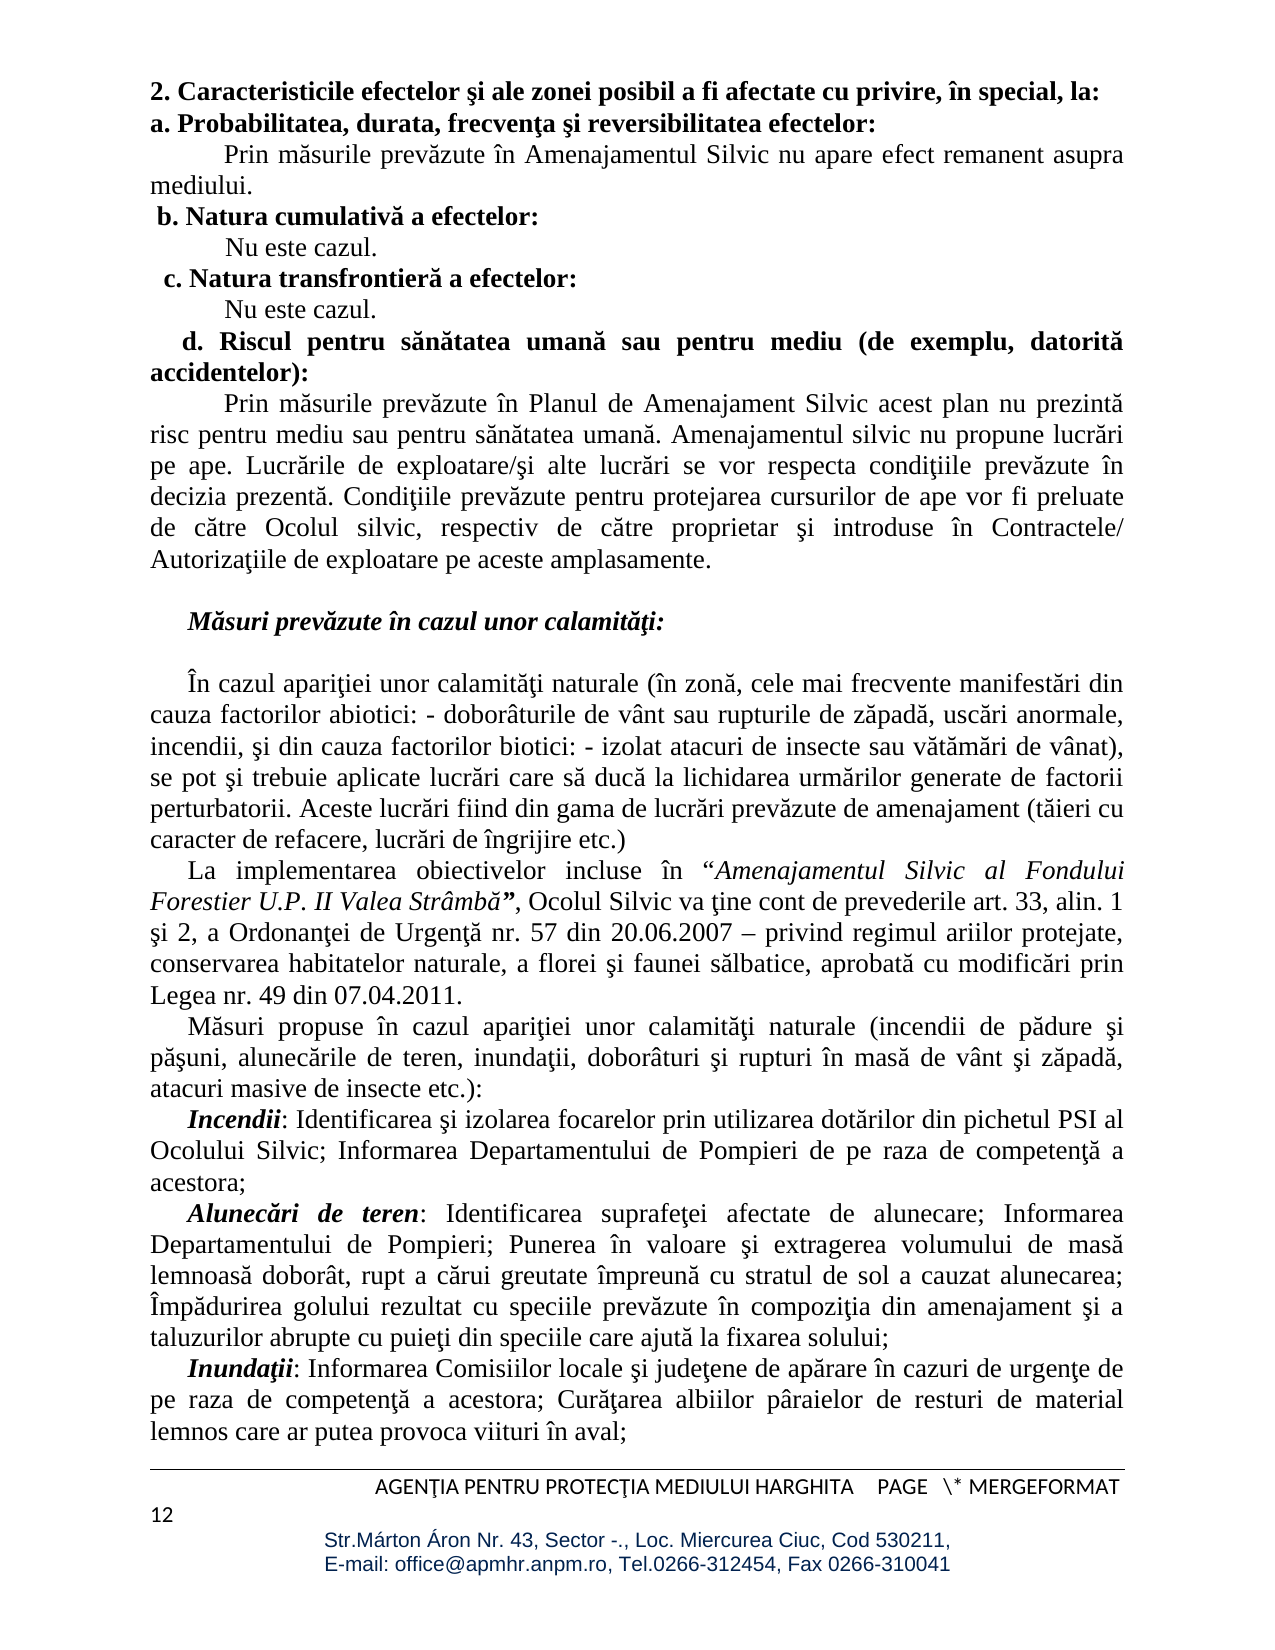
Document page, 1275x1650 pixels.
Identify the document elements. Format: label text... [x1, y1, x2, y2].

text Nu este cazul. [150, 231, 1125, 262]
text În cazul apariţiei unor calamităţi naturale (în zonă, cele mai frecvente manifestări din cauza factorilor abiotici: - doborâturile de vânt sau rupturile de zăpadă, uscări anormale, incendii, şi din cauza factorilor biotici: - izolat atacuri de insecte sau vătămări de vânat), se pot şi trebuie aplicate lucrări care să ducă la lichidarea urmărilor generate de factorii perturbatorii. Aceste lucrări fiind din gama de lucrări prevăzute de amenajament (tăieri cu caracter de refacere, lucrări de îngrijire etc.) [150, 667, 1125, 854]
text Incendii: Identificarea şi izolarea focarelor prin utilizarea dotărilor din pichetul PSI al Ocolului Silvic; Informarea Departamentului de Pompieri de pe raza de competenţă a acestora; [150, 1103, 1125, 1197]
text Nu este cazul. [150, 293, 1125, 325]
text c. Natura transfrontieră a efectelor: [150, 262, 1125, 293]
text a. Probabilitatea, durata, frecvenţa şi reversibilitatea efectelor: [150, 107, 1125, 138]
text Prin măsurile prevăzute în Planul de Amenajament Silvic acest plan nu prezintă risc pentru mediu sau pentru sănătatea umană. Amenajamentul silvic nu propune lucrări pe ape. Lucrările de exploatare/şi alte lucrări se vor respecta condiţiile prevăzute în decizia prezentă. Condiţiile prevăzute pentru protejarea cursurilor de ape vor fi preluate de către Ocolul silvic, respectiv de către proprietar şi introduse în Contractele/ Autorizaţiile de exploatare pe aceste amplasamente. [150, 387, 1125, 574]
text b. Natura cumulativă a efectelor: [150, 200, 1125, 231]
text Inundaţii: Informarea Comisiilor locale şi judeţene de apărare în cazuri de urgenţe de pe raza de competenţă a acestora; Curăţarea albiilor pâraielor de resturi de material lemnos care ar putea provoca viituri în aval; [150, 1352, 1125, 1446]
text 2. Caracteristicile efectelor şi ale zonei posibil a fi afectate cu privire, în special, la: [150, 76, 1125, 107]
text La implementarea obiectivelor incluse în “Amenajamentul Silvic al Fondului Forestier U.P. II Valea Strâmbă”, Ocolul Silvic va ţine cont de prevederile art. 33, alin. 1 şi Ordonanţei de Urgenţă nr. 57 din 20.06.2007 – privind regimul ariilor protejate, conservarea habitatelor naturale, a florei şi faunei sălbatice, aprobată cu modificări prin Legea nr. 49 din 07.04.2011. [150, 854, 1125, 1010]
text Alunecări de teren: Identificarea suprafeţei afectate de alunecare; Informarea Departamentului de Pompieri; Punerea în valoare şi extragerea volumului de masă lemnoasă doborât, rupt a cărui greutate împreună cu stratul de sol a cauzat alunecarea; Împădurirea golului rezultat cu speciile prevăzute în compoziţia din amenajament şi a taluzurilor abrupte cu puieţi din speciile care ajută la fixarea solului; [150, 1197, 1125, 1352]
text Prin măsurile prevăzute în Amenajamentul Silvic nu apare efect remanent asupra mediului. [150, 138, 1125, 200]
text d. Riscul pentru sănătatea umană sau pentru mediu (de exemplu, datorită accidentelor): [150, 325, 1125, 387]
text Măsuri prevăzute în cazul unor calamităţi: [187, 605, 1125, 636]
text Măsuri propuse în cazul apariţiei unor calamităţi naturale (incendii de pădure şi păşuni, alunecările de teren, inundaţii, doborâturi şi rupturi în masă de vânt şi zăpadă, atacuri masive de insecte etc.): [150, 1010, 1125, 1103]
